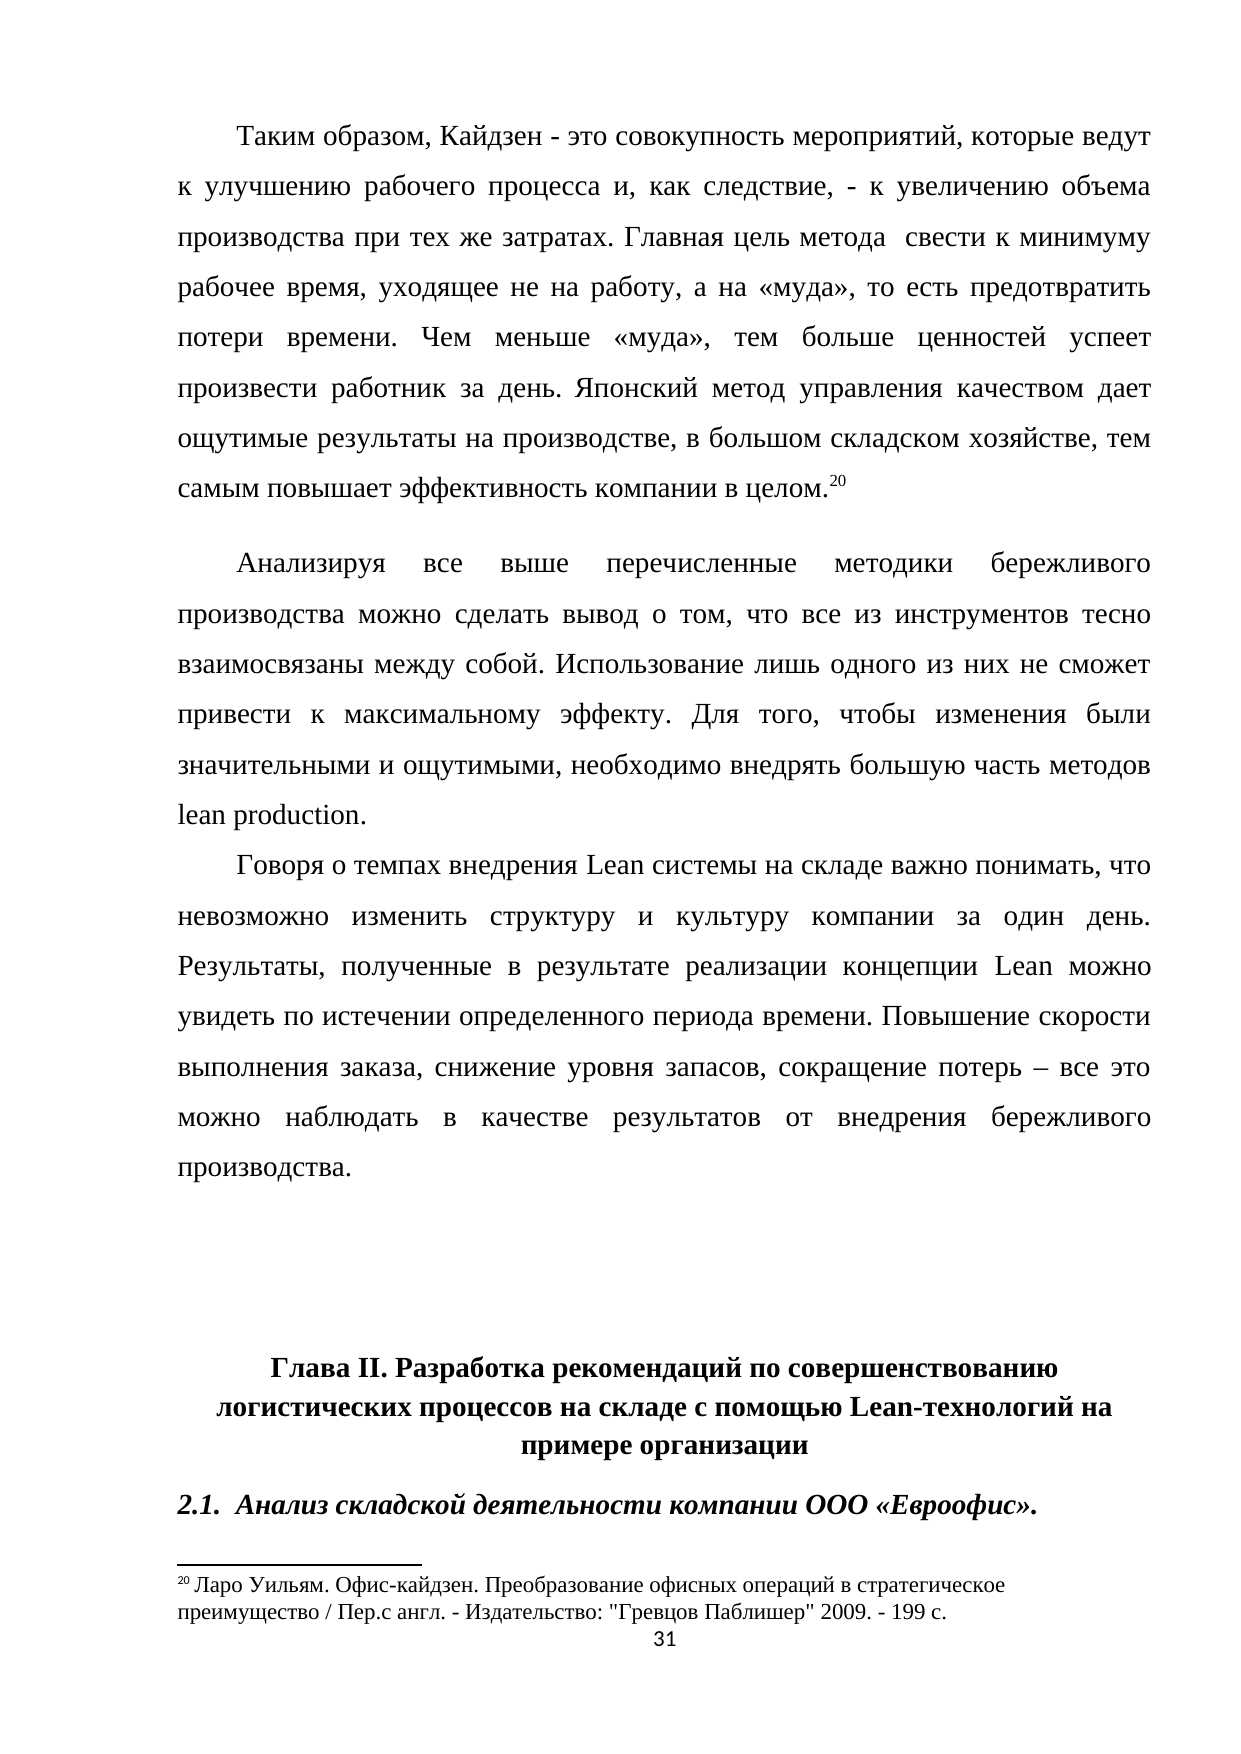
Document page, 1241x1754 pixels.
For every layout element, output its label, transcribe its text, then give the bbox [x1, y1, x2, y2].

text Говоря о темпах внедрения Lean системы на складе важно понимать, что невозможно изменить структуру и культуру компании за один день. Результаты, полученные в результате реализации концепции Lean можно увидеть по истечении определенного периода времени. Повышение скорости выполнения заказа, снижение уровня запасов, сокращение потерь – все это можно наблюдать в качестве результатов от внедрения бережливого производства. [177, 847, 1152, 1183]
text Таким образом, Кайдзен - это совокупность мероприятий, которые ведут к улучшению рабочего процесса и, как следствие, - к увеличению объема производства при тех же затратах. Главная цель метода свести к минимуму рабочее время, уходящее не на работу, а на «муда», то есть предотвратить потери времени. Чем меньше «муда», тем больше ценностей успеет произвести работник за день. Японский метод управления качеством дает ощутимые результаты на производстве, в большом складском хозяйстве, тем самым повышает эффективность компании в целом. [177, 118, 1152, 504]
text Глава II. Разработка рекомендаций по совершенствованию логистических процессов на складе с помощью Lean-технологий на примере организации [177, 1350, 1152, 1461]
text 2.1. Анализ складской деятельности компании ООО «Евроофис». [177, 1487, 1152, 1520]
text Анализируя все выше перечисленные методики бережливого производства можно сделать вывод о том, что все из инструментов тесно взаимосвязаны между собой. Использование лишь одного из них не сможет привести к максимальному эффекту. Для того, чтобы изменения были значительными и ощутимыми, необходимо внедрять большую часть методов lean production. [177, 546, 1152, 831]
